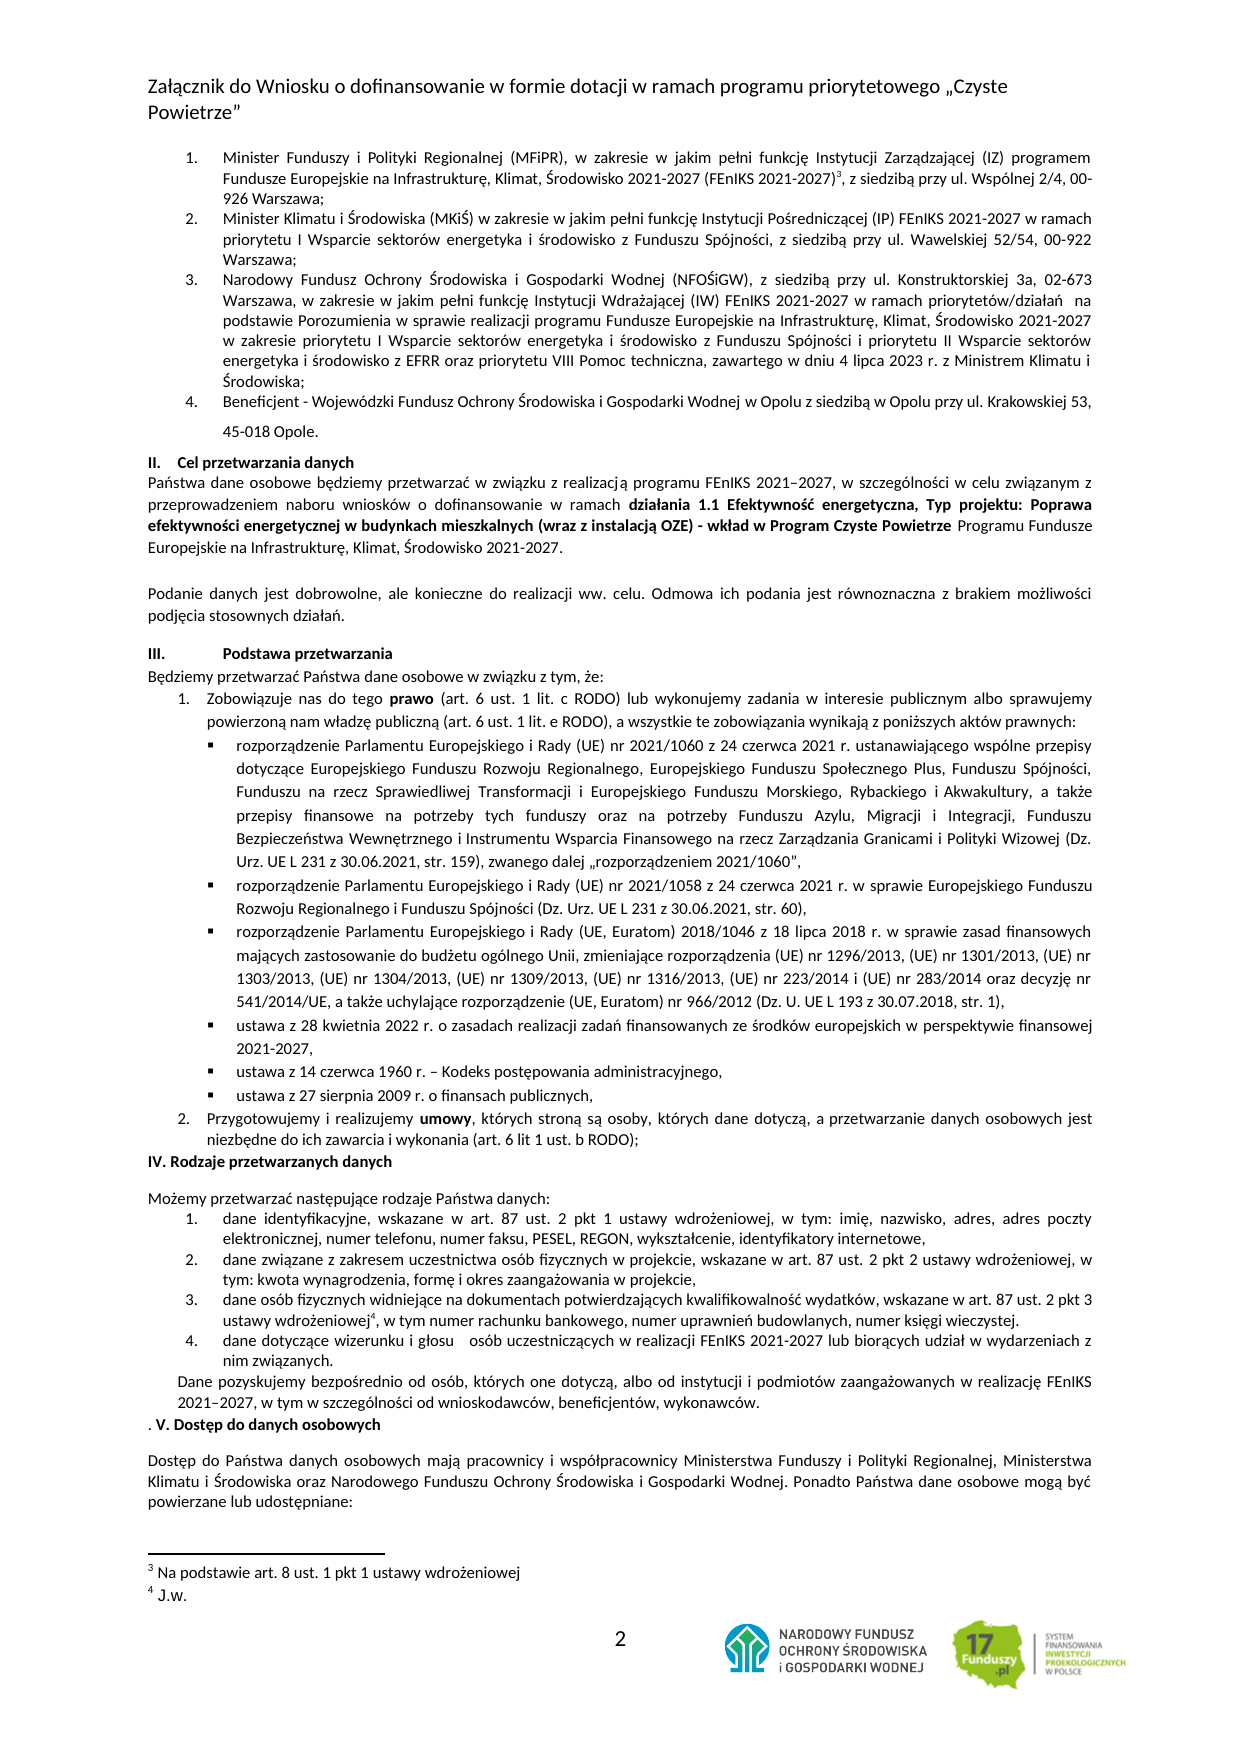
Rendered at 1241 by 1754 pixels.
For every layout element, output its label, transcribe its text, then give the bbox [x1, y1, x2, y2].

list Cel przetwarzania danych [148, 452, 1093, 472]
list rozporządzenie Parlamentu Europejskiego i Rady (UE, Euratom) 2018/1046 z 18 lipca 2018 r. w sprawie zasad finansowych mających zastosowanie do budżetu ogólnego Unii, zmieniające rozporządzenia (UE) nr 1296/2013, (UE) nr 1301/2013, (UE) nr 1303/2013, (UE) nr 1304/2013, (UE) nr 1309/2013, (UE) nr 1316/2013, (UE) nr 223/2014 i (UE) nr 283/2014 oraz decyzję nr 541/2014/UE, a także uchylające rozporządzenie (UE, Euratom) nr 966/2012 (Dz. U. UE L 193 z 30.07.2018, str. 1), [207, 921, 1093, 1012]
list rozporządzenie Parlamentu Europejskiego i Rady (UE) nr 2021/1058 z 24 czerwca 2021 r. w sprawie Europejskiego Funduszu Rozwoju Regionalnego i Funduszu Spójności (Dz. Urz. UE L 231 z 30.06.2021, str. 60), [207, 875, 1093, 918]
list dane osób fizycznych widniejące na dokumentach potwierdzających kwalifikowalność wydatków, wskazane w art. 87 ust. 2 pkt 3 ustawy wdrożeniowej, w tym numer rachunku bankowego, numer uprawnień budowlanych, numer księgi wieczystej. [185, 1289, 1093, 1330]
list Narodowy Fundusz Ochrony Środowiska i Gospodarki Wodnej (NFOŚiGW), z siedzibą przy ul. Konstruktorskiej 3a, 02-673 Warszawa, w zakresie w jakim pełni funkcję Instytucji Wdrażającej (IW) FEnIKS 2021-2027 w ramach priorytetów/działań na podstawie Porozumienia w sprawie realizacji programu Fundusze Europejskie na Infrastrukturę, Klimat, Środowisko 2021-2027 w zakresie priorytetu I Wsparcie sektorów energetyka i środowisko z Funduszu Spójności i priorytetu II Wsparcie sektorów energetyka i środowisko z EFRR oraz priorytetu VIII Pomoc techniczna, zawartego w dniu 4 lipca 2023 r. z Ministrem Klimatu i Środowiska; [185, 269, 1093, 391]
list ustawa z 28 kwietnia 2022 r. o zasadach realizacji zadań finansowanych ze środków europejskich w perspektywie finansowej 2021-2027, [207, 1015, 1093, 1058]
text Dane pozyskujemy bezpośrednio od osób, których one dotyczą, albo od instytucji i podmiotów zaangażowanych w realizację FEnIKS 2021–2027, w tym w szczególności od wnioskodawców, beneficjentów, wykonawców. [177, 1371, 1093, 1413]
list Beneficjent - Wojewódzki Fundusz Ochrony Środowiska i Gospodarki Wodnej w Opolu z siedzibą w Opolu przy ul. Krakowskiej 53, 45-018 Opole. [185, 391, 1093, 442]
list Podstawa przetwarzania [148, 643, 1093, 663]
picture [691, 1613, 1126, 1692]
list Minister Funduszy i Polityki Regionalnej (MFiPR), w zakresie w jakim pełni funkcję Instytucji Zarządzającej (IZ) programem Fundusze Europejskie na Infrastrukturę, Klimat, Środowisko 2021-2027 (FEnIKS 2021-2027), z siedzibą przy ul. Wspólnej 2/4, 00-926 Warszawa; [185, 148, 1093, 208]
text . V. Dostęp do danych osobowych [148, 1414, 1093, 1434]
list Zobowiązuje nas do tego prawo (art. 6 ust. 1 lit. c RODO) lub wykonujemy zadania w interesie publicznym albo sprawujemy powierzoną nam władzę publiczną (art. 6 ust. 1 lit. e RODO), a wszystkie te zobowiązania wynikają z poniższych aktów prawnych: [177, 688, 1093, 732]
list ustawa z 27 sierpnia 2009 r. o finansach publicznych, [207, 1085, 1093, 1105]
text Podanie danych jest dobrowolne, ale konieczne do realizacji ww. celu. Odmowa ich podania jest równoznaczna z brakiem możliwości podjęcia stosownych działań. [148, 583, 1093, 625]
list dane związane z zakresem uczestnictwa osób fizycznych w projekcie, wskazane w art. 87 ust. 2 pkt 2 ustawy wdrożeniowej, w tym: kwota wynagrodzenia, formę i okres zaangażowania w projekcie, [185, 1249, 1093, 1289]
list rozporządzenie Parlamentu Europejskiego i Rady (UE) nr 2021/1060 z 24 czerwca 2021 r. ustanawiającego wspólne przepisy dotyczące Europejskiego Funduszu Rozwoju Regionalnego, Europejskiego Funduszu Społecznego Plus, Funduszu Spójności, Funduszu na rzecz Sprawiedliwej Transformacji i Europejskiego Funduszu Morskiego, Rybackiego i Akwakultury, a także przepisy finansowe na potrzeby tych funduszy oraz na potrzeby Funduszu Azylu, Migracji i Integracji, Funduszu Bezpieczeństwa Wewnętrznego i Instrumentu Wsparcia Finansowego na rzecz Zarządzania Granicami i Polityki Wizowej (Dz. Urz. UE L 231 z 30.06.2021, str. 159), zwanego dalej „rozporządzeniem 2021/1060”, [207, 735, 1093, 872]
text Państwa dane osobowe będziemy przetwarzać w związku z realizacją programu FEnIKS 2021–2027, w szczególności w celu związanym z przeprowadzeniem naboru wniosków o dofinansowanie w ramach działania 1.1 Efektywność energetyczna, Typ projektu: Poprawa efektywności energetycznej w budynkach mieszkalnych (wraz z instalacją OZE) - wkład w Program Czyste Powietrze Programu Fundusze Europejskie na Infrastrukturę, Klimat, Środowisko 2021-2027. [148, 472, 1093, 557]
list dane dotyczące wizerunku i głosu osób uczestniczących w realizacji FEnIKS 2021-2027 lub biorących udział w wydarzeniach z nim związanych. [185, 1330, 1093, 1371]
text IV. Rodzaje przetwarzanych danych [148, 1151, 1093, 1171]
list Przygotowujemy i realizujemy umowy, których stroną są osoby, których dane dotyczą, a przetwarzanie danych osobowych jest niezbędne do ich zawarcia i wykonania (art. 6 lit 1 ust. b RODO); [177, 1108, 1093, 1150]
text Będziemy przetwarzać Państwa dane osobowe w związku z tym, że: [148, 666, 1093, 687]
list ustawa z 14 czerwca 1960 r. – Kodeks postępowania administracyjnego, [207, 1061, 1093, 1082]
list dane identyfikacyjne, wskazane w art. 87 ust. 2 pkt 1 ustawy wdrożeniowej, w tym: imię, nazwisko, adres, adres poczty elektronicznej, numer telefonu, numer faksu, PESEL, REGON, wykształcenie, identyfikatory internetowe, [185, 1208, 1093, 1249]
text Dostęp do Państwa danych osobowych mają pracownicy i współpracownicy Ministerstwa Funduszy i Polityki Regionalnej, Ministerstwa Klimatu i Środowiska oraz Narodowego Funduszu Ochrony Środowiska i Gospodarki Wodnej. Ponadto Państwa dane osobowe mogą być powierzane lub udostępniane: [148, 1451, 1093, 1512]
list Minister Klimatu i Środowiska (MKiŚ) w zakresie w jakim pełni funkcję Instytucji Pośredniczącej (IP) FEnIKS 2021-2027 w ramach priorytetu I Wsparcie sektorów energetyka i środowisko z Funduszu Spójności, z siedzibą przy ul. Wawelskiej 52/54, 00-922 Warszawa; [185, 208, 1093, 269]
text Możemy przetwarzać następujące rodzaje Państwa danych: [148, 1188, 1093, 1208]
